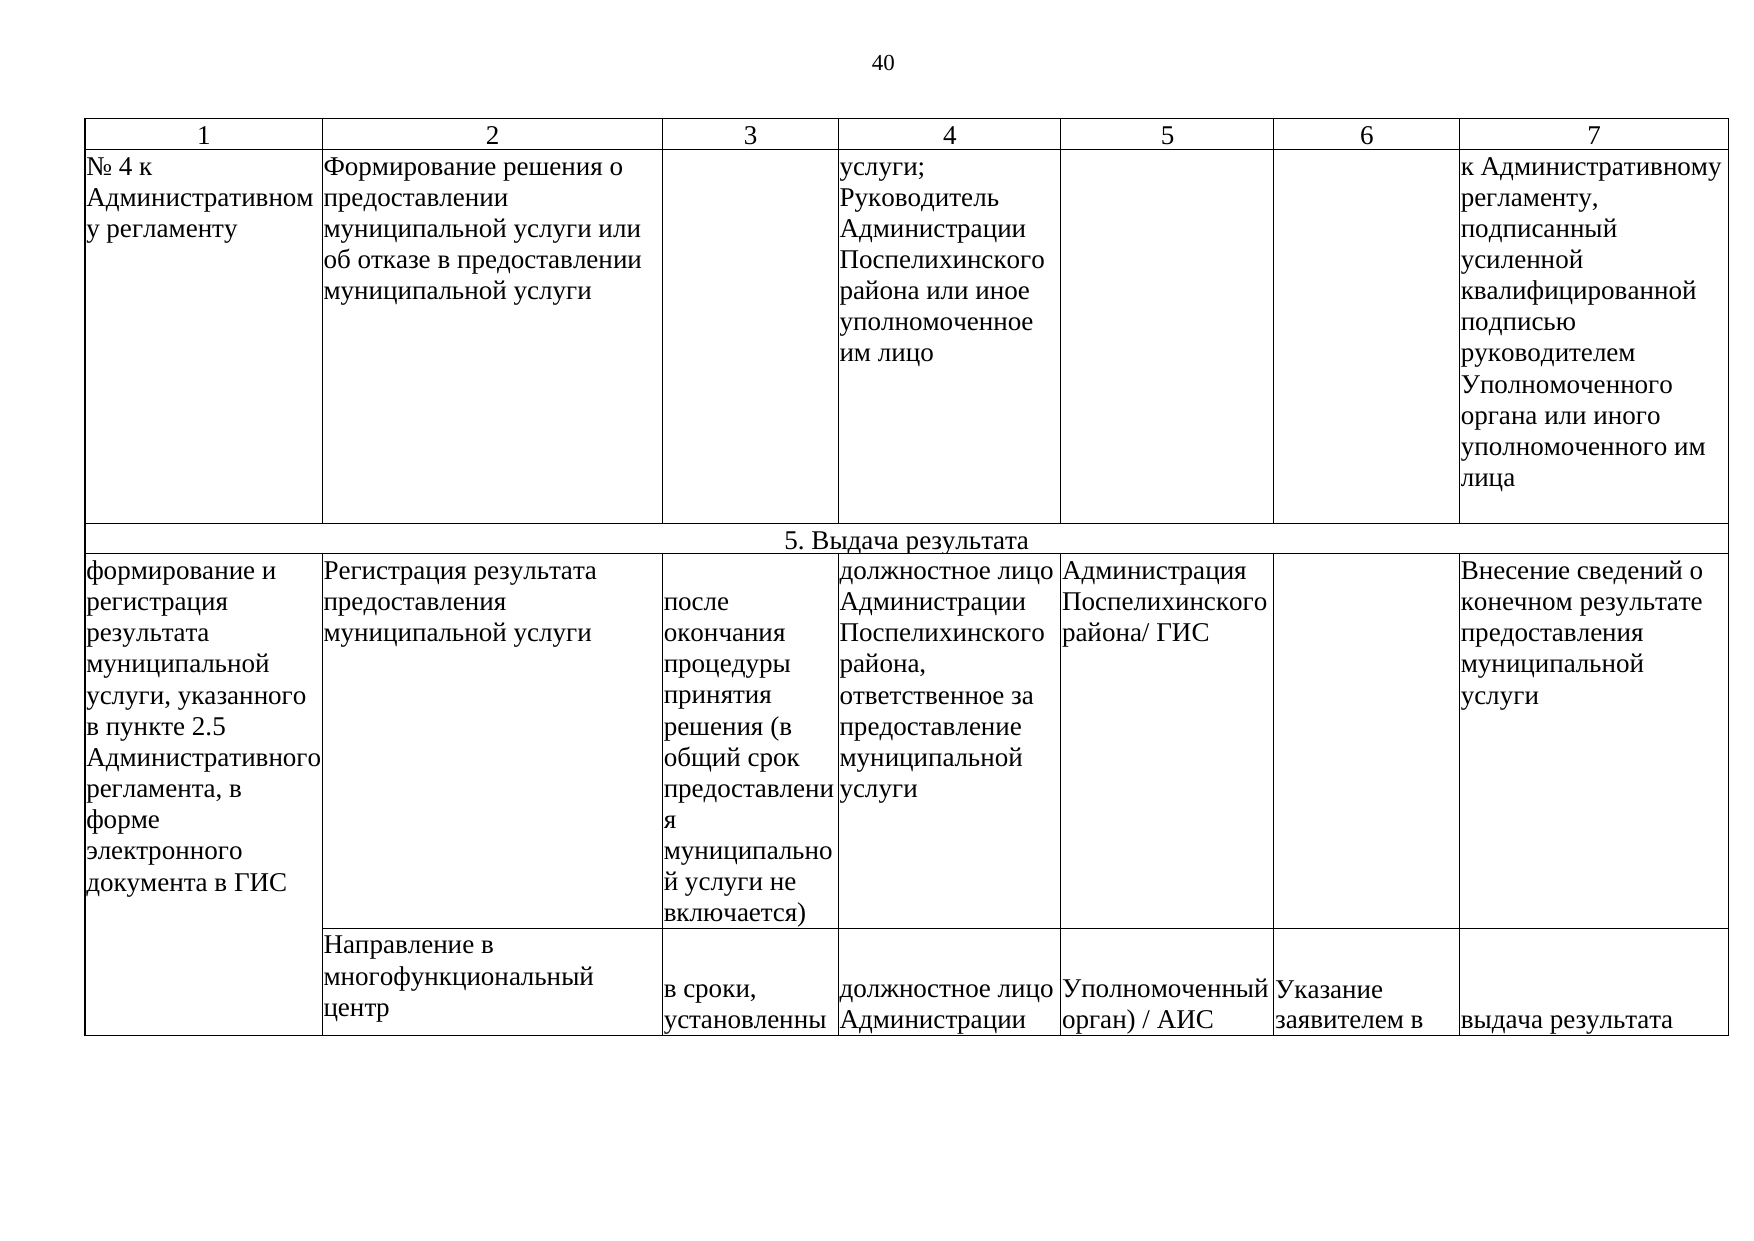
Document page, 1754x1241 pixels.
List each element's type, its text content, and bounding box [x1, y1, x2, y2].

table_cell Администрация Поспелихинского района/ ГИС [1061, 554, 1273, 928]
table_cell к Административному регламенту, подписанный усиленной квалифицированной подписью руководителем Уполномоченного органа или иного уполномоченного им лица [1460, 150, 1728, 523]
table_cell должностное лицо Администрации [839, 929, 1060, 1034]
table_cell услуги; Руководитель Администрации Поспелихинского района или иное уполномоченное им лицо [839, 150, 1060, 523]
table_cell [663, 150, 838, 523]
table_cell после окончания процедуры принятия решения (в общий срок предоставления муниципальной услуги не включается) [663, 554, 838, 928]
table_cell [1274, 554, 1459, 928]
table_header 1 [86, 119, 322, 149]
table_cell Внесение сведений о конечном результате предоставления муниципальной услуги [1460, 554, 1728, 928]
table_cell [1274, 150, 1459, 523]
table_header 4 [839, 119, 1060, 149]
table_cell должностное лицо Администрации Поспелихинского района, ответственное за предоставление муниципальной услуги [839, 554, 1060, 928]
table_cell Регистрация результата предоставления муниципальной услуги [323, 554, 662, 928]
table_cell [1061, 150, 1273, 523]
table_cell Уполномоченный орган) / АИС [1061, 929, 1273, 1034]
table_cell Формирование решения о предоставлении муниципальной услуги или об отказе в предоставлении муниципальной услуги [323, 150, 662, 523]
table_cell формирование и регистрация результата муниципальной услуги, указанного в пункте 2.5 Административного регламента, в форме электронного документа в ГИС [86, 554, 322, 1034]
table_cell № 4 к Административному регламенту [86, 150, 322, 523]
table_header 3 [663, 119, 838, 149]
table_cell в сроки, установленны [663, 929, 838, 1034]
table_header 5 [1061, 119, 1273, 149]
table_cell Направление в многофункциональный центр [323, 929, 662, 1034]
table_header 2 [323, 119, 662, 149]
table_cell 5. Выдача результата [86, 524, 1728, 553]
table_header 6 [1274, 119, 1459, 149]
table_header 7 [1460, 119, 1728, 149]
table_cell Указание заявителем в [1274, 929, 1459, 1034]
table_cell выдача результата [1460, 929, 1728, 1034]
